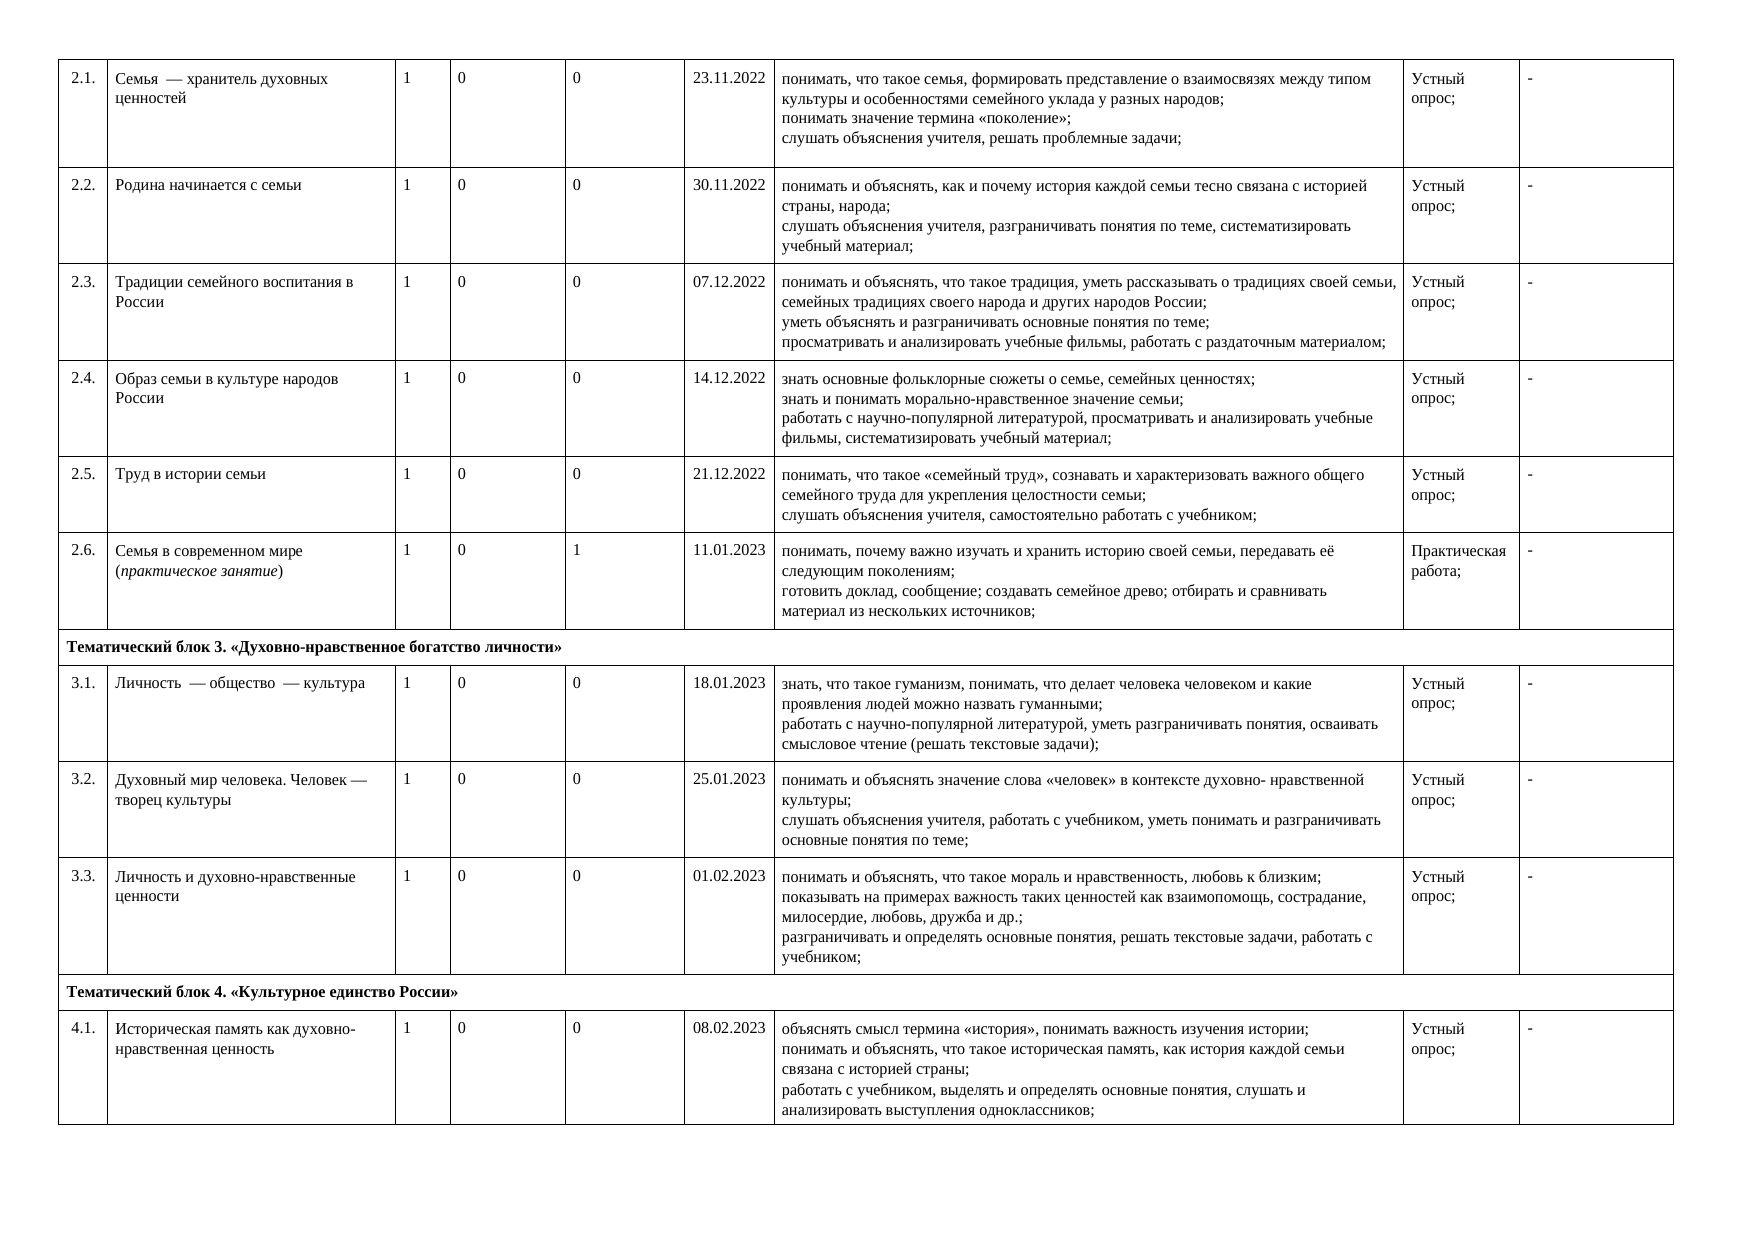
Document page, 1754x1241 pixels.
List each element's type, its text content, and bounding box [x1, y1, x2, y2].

table_cell 14.12.2022 [685, 361, 774, 456]
table_cell Устный опрос; [1404, 457, 1519, 532]
table_cell 3.3. [59, 858, 107, 973]
table_cell Устный опрос; [1404, 168, 1519, 263]
table_cell Родина начинается с семьи [108, 168, 395, 263]
table_cell Устный опрос; [1404, 762, 1519, 857]
table_cell понимать и объяснять, что такое мораль и нравственность, любовь к близким; показывать на примерах важность таких ценностей как взаимопомощь, сострадание, милосердие, любовь, дружба и др.; разграничивать и определять основные понятия, решать текстовые задачи, работать с учебником; [775, 858, 1403, 973]
table_cell 1 [396, 168, 450, 263]
table_header 0 [451, 60, 565, 167]
table_cell понимать и объяснять значение слова «человек» в контексте духовно- нравственной культуры; слушать объяснения учителя, работать с учебником, уметь понимать и разграничивать основные понятия по теме; [775, 762, 1403, 857]
table_cell 01.02.2023 [685, 858, 774, 973]
table_cell 0 [451, 457, 565, 532]
table_cell Традиции семейного воспитания в России [108, 264, 395, 359]
table_cell 1 [396, 762, 450, 857]
table_cell 0 [451, 264, 565, 359]
table_cell 21.12.2022 [685, 457, 774, 532]
table_cell 1 [396, 361, 450, 456]
table_cell 18.01.2023 [685, 666, 774, 761]
table_cell - [1520, 361, 1673, 456]
table_cell 4.1. [59, 1011, 107, 1124]
table_cell - [1520, 168, 1673, 263]
table_cell 2.2. [59, 168, 107, 263]
table_cell 0 [451, 168, 565, 263]
table_header понимать, что такое семья, формировать представление о взаимосвязях между типом культуры и особенностями семейного уклада у разных народов; понимать значение термина «поколение»; слушать объяснения учителя, решать проблемные задачи; [775, 60, 1403, 167]
table_cell 08.02.2023 [685, 1011, 774, 1124]
table_cell - [1520, 666, 1673, 761]
table_cell 0 [566, 361, 684, 456]
table_cell понимать, почему важно изучать и хранить историю своей семьи, передавать её следующим поколениям; готовить доклад, сообщение; создавать семейное древо; отбирать и сравнивать материал из нескольких источников; [775, 533, 1403, 628]
table_cell Историческая память как духовно-нравственная ценность [108, 1011, 395, 1124]
table_cell 2.5. [59, 457, 107, 532]
table_cell знать основные фольклорные сюжеты о семье, семейных ценностях; знать и понимать морально-нравственное значение семьи; работать с научно-популярной литературой, просматривать и анализировать учебные фильмы, систематизировать учебный материал; [775, 361, 1403, 456]
table_cell объяснять смысл термина «история», понимать важность изучения истории; понимать и объяснять, что такое историческая память, как история каждой семьи связана с историей страны; работать с учебником, выделять и определять основные понятия, слушать и анализировать выступления одноклассников; [775, 1011, 1403, 1124]
table_cell - [1520, 1011, 1673, 1124]
table_cell 0 [451, 762, 565, 857]
table_cell 30.11.2022 [685, 168, 774, 263]
table_cell 11.01.2023 [685, 533, 774, 628]
table_header Устный опрос; [1404, 60, 1519, 167]
table_cell 25.01.2023 [685, 762, 774, 857]
table_cell - [1520, 264, 1673, 359]
table_cell 0 [451, 666, 565, 761]
table_cell Личность — общество — культура [108, 666, 395, 761]
table_cell 1 [396, 533, 450, 628]
table_cell понимать, что такое «семейный труд», сознавать и характеризовать важного общего семейного труда для укрепления целостности семьи; слушать объяснения учителя, самостоятельно работать с учебником; [775, 457, 1403, 532]
table_cell 1 [396, 858, 450, 973]
table_cell Устный опрос; [1404, 361, 1519, 456]
table_cell Устный опрос; [1404, 1011, 1519, 1124]
table_cell 0 [566, 168, 684, 263]
table_cell 3.2. [59, 762, 107, 857]
table_cell 0 [566, 666, 684, 761]
table_cell 2.3. [59, 264, 107, 359]
table_cell Практическая работа; [1404, 533, 1519, 628]
table_cell 0 [566, 1011, 684, 1124]
table_cell 0 [451, 533, 565, 628]
table_cell 1 [396, 457, 450, 532]
table_cell - [1520, 762, 1673, 857]
table_cell Тематический блок 3. «Духовно-нравственное богатство личности» [59, 630, 1673, 665]
table_cell 3.1. [59, 666, 107, 761]
table_cell 2.4. [59, 361, 107, 456]
table_cell - [1520, 457, 1673, 532]
table_cell - [1520, 858, 1673, 973]
table_cell Труд в истории семьи [108, 457, 395, 532]
table_cell - [1520, 533, 1673, 628]
table_cell 0 [566, 762, 684, 857]
table_cell Устный опрос; [1404, 666, 1519, 761]
table_cell Личность и духовно-нравственные ценности [108, 858, 395, 973]
table_header 2.1. [59, 60, 107, 167]
table_cell знать, что такое гуманизм, понимать, что делает человека человеком и какие проявления людей можно назвать гуманными; работать с научно-популярной литературой, уметь разграничивать понятия, осваивать смысловое чтение (решать текстовые задачи); [775, 666, 1403, 761]
table_header 23.11.2022 [685, 60, 774, 167]
table_cell понимать и объяснять, как и почему история каждой семьи тесно связана с историей страны, народа; слушать объяснения учителя, разграничивать понятия по теме, систематизировать учебный материал; [775, 168, 1403, 263]
table_cell Устный опрос; [1404, 858, 1519, 973]
table_cell 1 [396, 1011, 450, 1124]
table_cell 2.6. [59, 533, 107, 628]
table_cell 0 [451, 858, 565, 973]
table_cell Образ семьи в культуре народов России [108, 361, 395, 456]
table_cell понимать и объяснять, что такое традиция, уметь рассказывать о традициях своей семьи, семейных традициях своего народа и других народов России; уметь объяснять и разграничивать основные понятия по теме; просматривать и анализировать учебные фильмы, работать с раздаточным материалом; [775, 264, 1403, 359]
table_header - [1520, 60, 1673, 167]
table_cell 0 [451, 1011, 565, 1124]
table_header 1 [396, 60, 450, 167]
table_cell Устный опрос; [1404, 264, 1519, 359]
table_cell Тематический блок 4. «Культурное единство России» [59, 975, 1673, 1010]
table_cell 1 [396, 264, 450, 359]
table_header Семья — хранитель духовных ценностей [108, 60, 395, 167]
table_cell 0 [566, 457, 684, 532]
table_cell 1 [566, 533, 684, 628]
table_cell 07.12.2022 [685, 264, 774, 359]
table_header 0 [566, 60, 684, 167]
table_cell Духовный мир человека. Человек —творец культуры [108, 762, 395, 857]
table_cell Семья в современном мире (практическое занятие) [108, 533, 395, 628]
table_cell 1 [396, 666, 450, 761]
table_cell 0 [566, 264, 684, 359]
table_cell 0 [566, 858, 684, 973]
table_cell 0 [451, 361, 565, 456]
